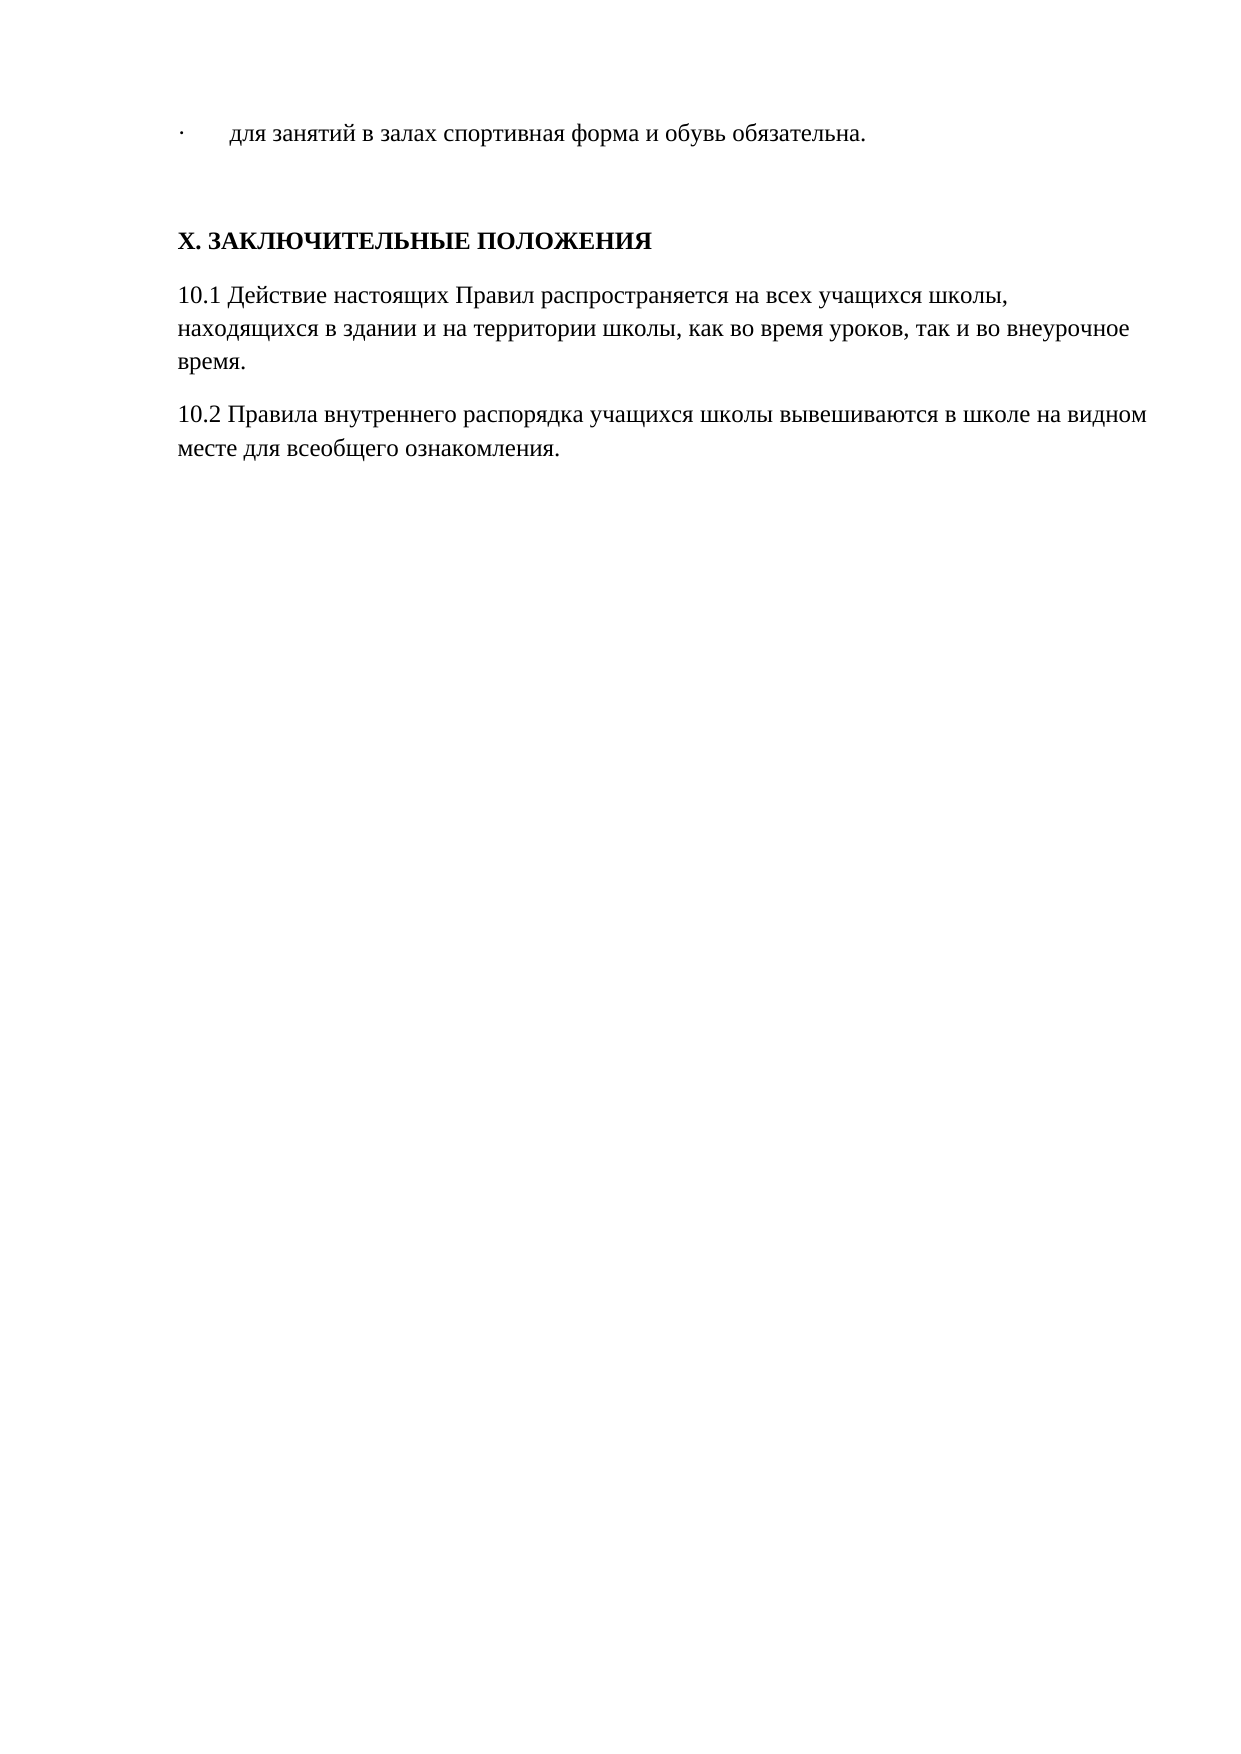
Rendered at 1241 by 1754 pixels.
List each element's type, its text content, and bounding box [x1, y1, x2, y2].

text 10.1 Действие настоящих Правил распространяется на всех учащихся школы, находящихся в здании и на территории школы, как во время уроков, так и во внеурочное время. [177, 280, 1152, 374]
text · для занятий в залах спортивная форма и обувь обязательна. [177, 118, 1152, 147]
text 10.2 Правила внутреннего распорядка учащихся школы вывешиваются в школе на видном месте для всеобщего ознакомления. [177, 399, 1152, 461]
text X. ЗАКЛЮЧИТЕЛЬНЫЕ ПОЛОЖЕНИЯ [177, 226, 1152, 254]
